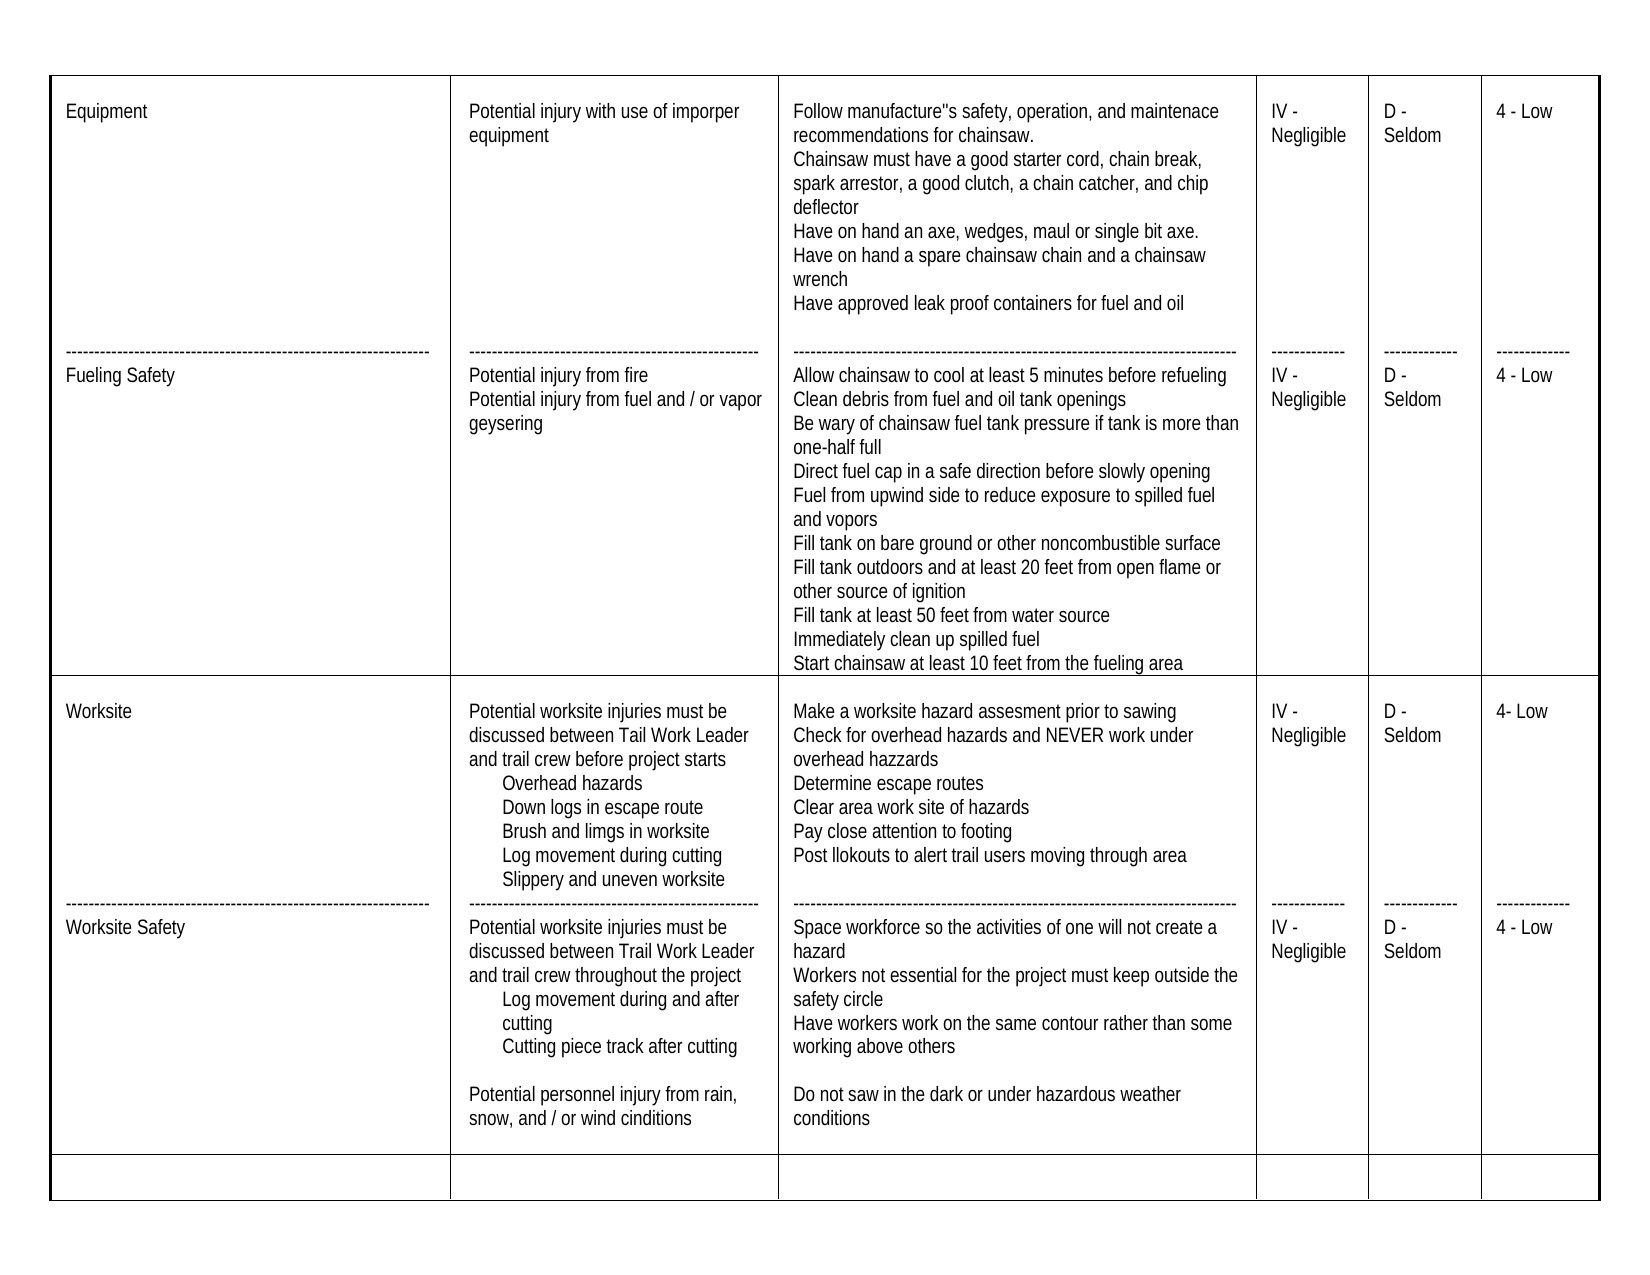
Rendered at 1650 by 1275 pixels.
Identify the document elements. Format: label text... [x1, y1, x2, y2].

table_cell 4 - Low ------------- 4 - Low [1482, 76, 1598, 674]
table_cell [1257, 1155, 1368, 1199]
table_cell 4- Low ------------- 4 - Low [1482, 676, 1598, 1154]
table_cell Equipment ---------------------------------------------------------------- Fueling Safety [52, 76, 450, 674]
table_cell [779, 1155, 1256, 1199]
table_cell Potential worksite injuries must be discussed between Tail Work Leader and trail crew before project starts Overhead hazards Down logs in escape route Brush and limgs in worksite Log movement during cutting Slippery and uneven worksite --------------------------------------------------- Potential worksite injuries must be discussed between Trail Work Leader and trail crew throughout the project Log movement during and after cutting Cutting piece track after cutting Potential personnel injury from rain, snow, and / or wind cinditions [451, 676, 778, 1154]
table_cell Make a worksite hazard assesment prior to sawing Check for overhead hazards and NEVER work under overhead hazzards Determine escape routes Clear area work site of hazards Pay close attention to footing Post llokouts to alert trail users moving through area ------------------------------------------------------------------------------ Space workforce so the activities of one will not create a hazard Workers not essential for the project must keep outside the safety circle Have workers work on the same contour rather than some working above others Do not saw in the dark or under hazardous weather conditions [779, 676, 1256, 1154]
table_cell Worksite ---------------------------------------------------------------- Worksite Safety [52, 676, 450, 1154]
table_cell Potential injury with use of imporper equipment --------------------------------------------------- Potential injury from fire Potential injury from fuel and / or vapor geysering [451, 76, 778, 674]
table_cell D - Seldom ------------- D - Seldom [1369, 676, 1481, 1154]
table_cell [451, 1155, 778, 1199]
table_cell IV - Negligible ------------- IV - Negligible [1257, 76, 1368, 674]
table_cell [52, 1155, 450, 1199]
table_cell IV - Negligible ------------- IV - Negligible [1257, 676, 1368, 1154]
table_cell Follow manufacture''s safety, operation, and maintenace recommendations for chainsaw. Chainsaw must have a good starter cord, chain break, spark arrestor, a good clutch, a chain catcher, and chip deflector Have on hand an axe, wedges, maul or single bit axe. Have on hand a spare chainsaw chain and a chainsaw wrench Have approved leak proof containers for fuel and oil ------------------------------------------------------------------------------ Allow chainsaw to cool at least 5 minutes before refueling Clean debris from fuel and oil tank openings Be wary of chainsaw fuel tank pressure if tank is more than one-half full Direct fuel cap in a safe direction before slowly opening Fuel from upwind side to reduce exposure to spilled fuel and vopors Fill tank on bare ground or other noncombustible surface Fill tank outdoors and at least 20 feet from open flame or other source of ignition Fill tank at least 50 feet from water source Immediately clean up spilled fuel Start chainsaw at least 10 feet from the fueling area [779, 76, 1256, 674]
table_cell D - Seldom ------------- D - Seldom [1369, 76, 1481, 674]
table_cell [1369, 1155, 1481, 1199]
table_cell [1482, 1155, 1598, 1199]
